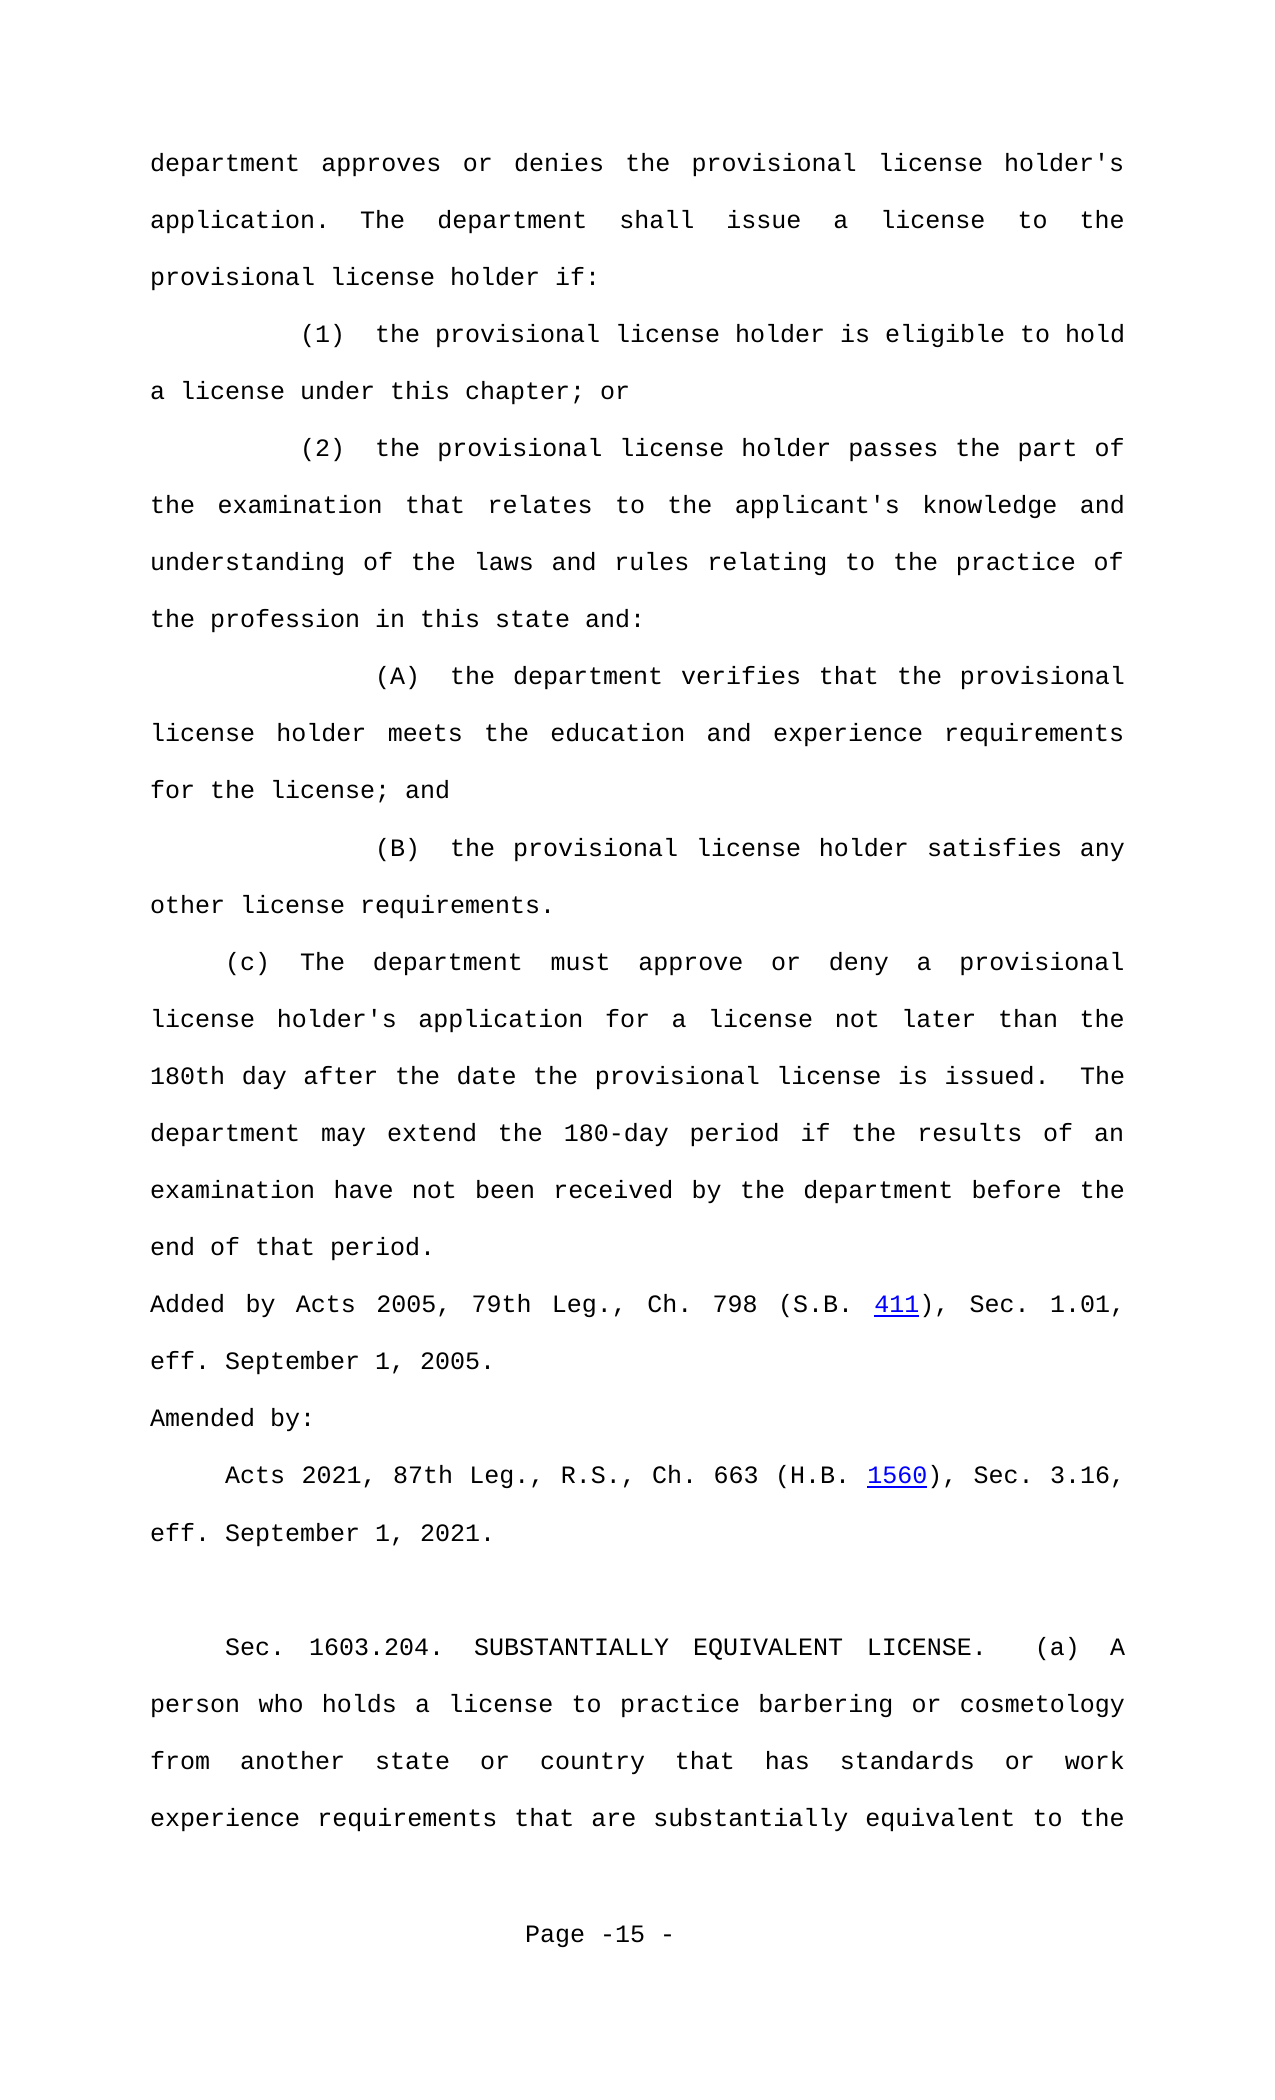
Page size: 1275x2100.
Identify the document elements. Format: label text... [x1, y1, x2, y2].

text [150, 1634, 1125, 1834]
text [150, 150, 1125, 293]
text Amended by: [150, 1406, 1125, 1434]
text (A) the department verifies that the provisional license holder meets the education and experience requirements for the license; and [150, 664, 1125, 806]
text Acts 2021, 87th Leg., R.S., Ch. 663 (H.B. 1560), Sec. 3.16, eff. September 1, 2021. [150, 1463, 1125, 1548]
text (B) the provisional license holder satisfies any other license requirements. [150, 835, 1125, 921]
text (c) The department must approve or deny a provisional license holder's application for a license not later than the 180th day after the date the provisional license is issued. The department may extend the 180-day period if the results of an examination have not been received by the department before the end of that period. [150, 949, 1125, 1263]
text Added by Acts 2005, 79th Leg., Ch. 798 (S.B. 411), Sec. 1.01, eff. September 1, 2005. [150, 1292, 1125, 1377]
text (1) the provisional license holder is eligible to hold a license under this chapter; or [150, 321, 1125, 407]
text (2) the provisional license holder passes the part of the examination that relates to the applicant's knowledge and understanding of the laws and rules relating to the practice of the profession in this state and: [150, 435, 1125, 635]
